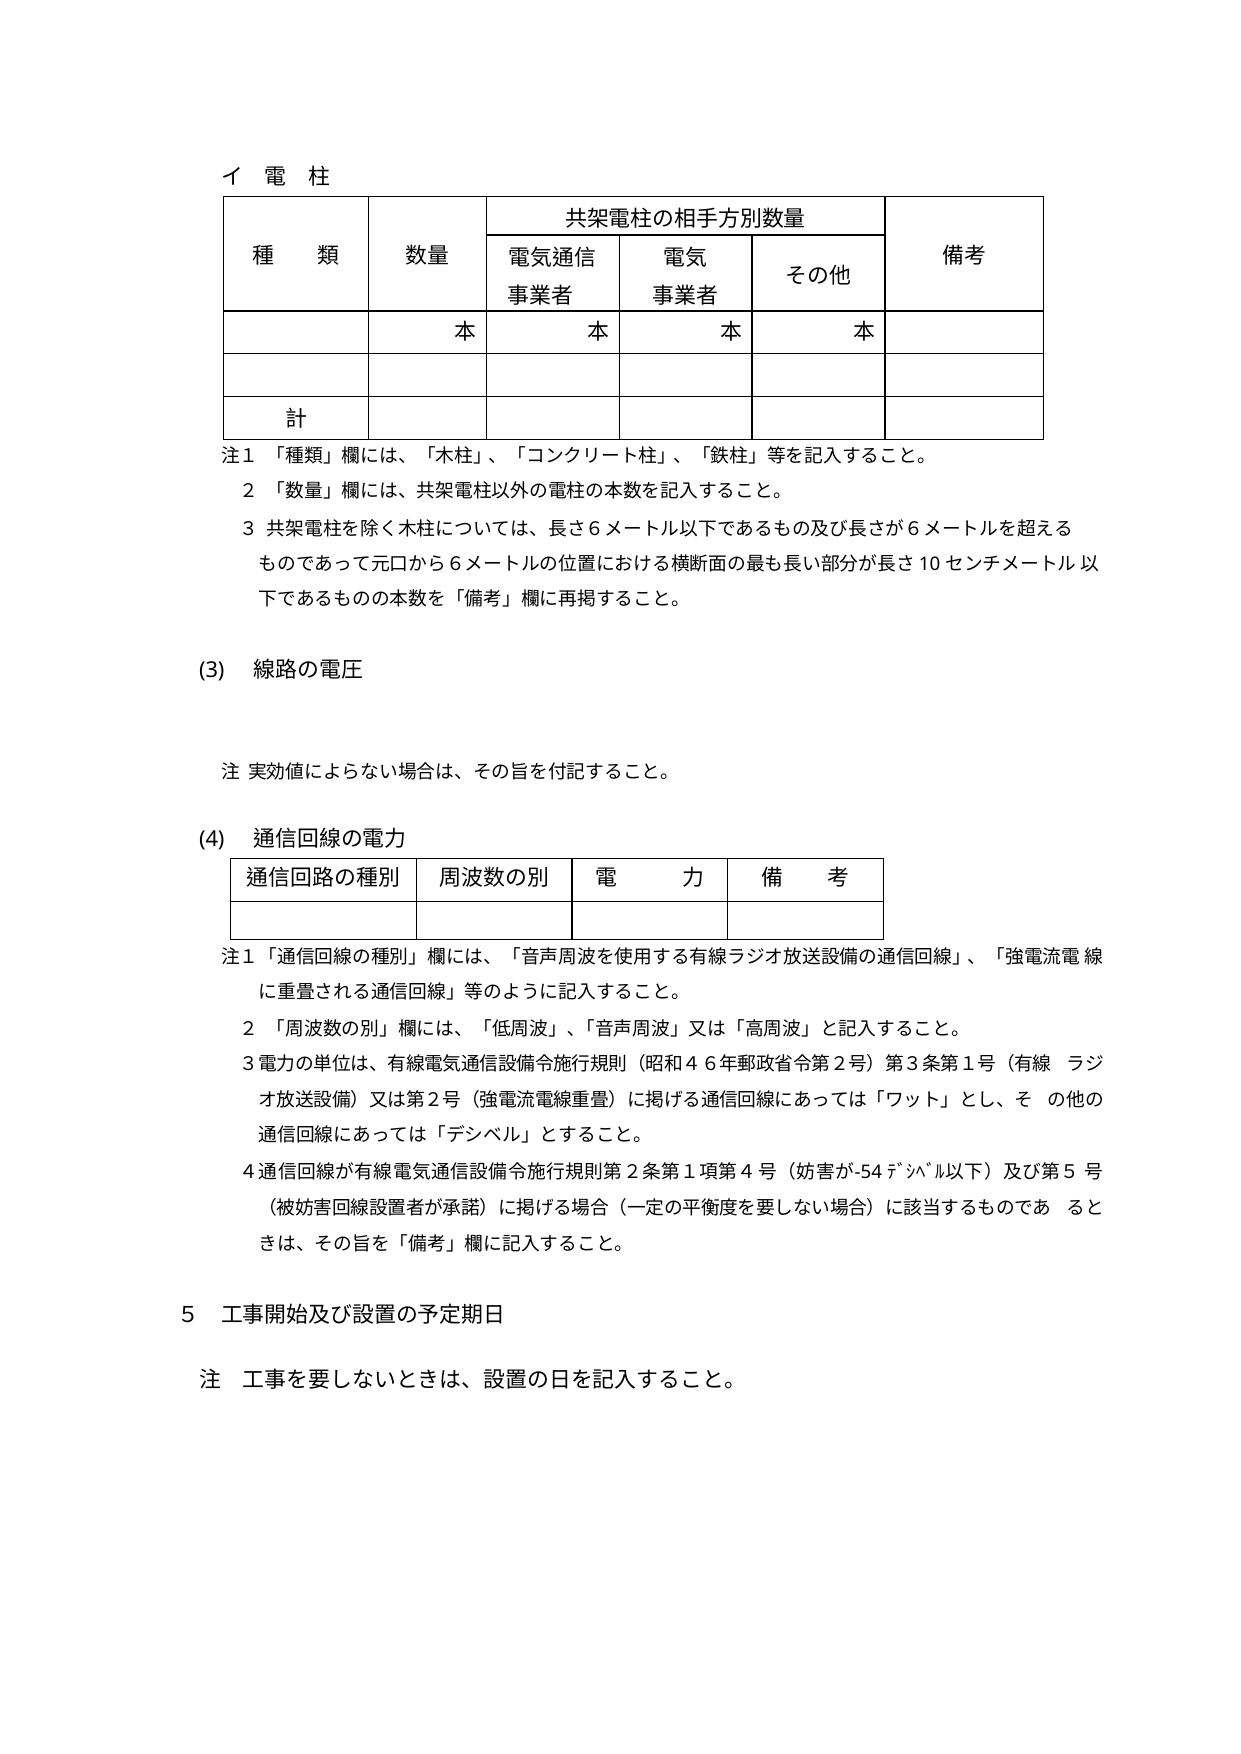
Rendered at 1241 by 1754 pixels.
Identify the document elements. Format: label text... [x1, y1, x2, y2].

text 注 工事を要しないときは、設置の日を記入すること。 [199, 1362, 874, 1393]
table_header 共架電柱の相手方別数量 [487, 197, 884, 234]
text 注 実効値によらない場合は、その旨を付記すること。 [221, 757, 1115, 784]
text イ 電 柱 [221, 161, 1115, 191]
table_header 数量 [369, 197, 486, 310]
text 注１ 「種類」欄には、「木柱」、「コンクリート柱」、「鉄柱」等を記入すること。 ２ 「数量」欄には、共架電柱以外の電柱の本数を記入すること。 [221, 441, 951, 503]
text ５ 工事開始及び設置の予定期日 [177, 1297, 1115, 1328]
table_cell [620, 354, 751, 396]
text ４通信回線が有線電気通信設備令施行規則第２条第１項第４号（妨害が-54 ﾃﾞｼﾍﾞﾙ以下）及び第５ 号（被妨害回線設置者が承諾）に掲げる場合（一定の平衡度を要しない場合）に該当するものであ るときは、その旨を「備考」欄に記入すること。 [239, 1157, 1104, 1255]
text ２ 「周波数の別」欄には、「低周波」､「音声周波」又は「高周波」と記入すること。 [239, 1014, 1115, 1041]
table_cell [487, 354, 619, 396]
table_cell [728, 902, 883, 939]
table_header 備 考 [728, 859, 883, 901]
table_cell [573, 902, 727, 939]
table_cell その他 [753, 236, 884, 310]
table_cell [231, 902, 416, 939]
table_header 種 類 [224, 197, 368, 310]
table_cell [753, 354, 884, 396]
table_header 通信回路の種別 [231, 859, 416, 901]
table_cell [886, 354, 1043, 396]
text ものであって元口から６メートルの位置における横断面の最も長い部分が長さ 10 センチメートル 以下であるものの本数を「備考」欄に再掲すること。 [258, 548, 1115, 611]
table_cell [224, 354, 368, 396]
table_cell [753, 397, 884, 438]
table_cell 電気 事業者 [620, 236, 751, 310]
table_cell 本 [369, 312, 486, 353]
text ３電力の単位は、有線電気通信設備令施行規則（昭和４６年郵政省令第２号）第３条第１号（有線 ラジオ放送設備）又は第２号（強電流電線重畳）に掲げる通信回線にあっては「ワット」とし、そ の他の通信回線にあっては「デシベル」とすること。 [239, 1049, 1104, 1147]
table_cell 計 [224, 397, 368, 438]
table_cell [487, 397, 619, 438]
text 注１「通信回線の種別」欄には、「音声周波を使用する有線ラジオ放送設備の通信回線」、「強電流電 線に重畳される通信回線」等のように記入すること。 [221, 941, 1115, 1004]
table_cell [620, 397, 751, 438]
table_header 備考 [886, 197, 1043, 310]
text (4) 通信回線の電力 [199, 823, 1115, 853]
table_cell 本 [753, 312, 884, 353]
table_cell [886, 312, 1043, 353]
table_cell 本 [620, 312, 751, 353]
table_cell [886, 397, 1043, 438]
table_cell [224, 312, 368, 353]
table_header 周波数の別 [417, 859, 571, 901]
table_cell 電気通信 事業者 [487, 236, 619, 310]
table_cell 本 [487, 312, 619, 353]
table_cell [369, 397, 486, 438]
table_cell [369, 354, 486, 396]
table_cell [417, 902, 571, 939]
text ３ 共架電柱を除く木柱については、長さ６メートル以下であるもの及び長さが６メートルを超える [239, 513, 1115, 541]
text (3) 線路の電圧 [199, 652, 1115, 684]
table_header 電 力 [573, 859, 727, 901]
